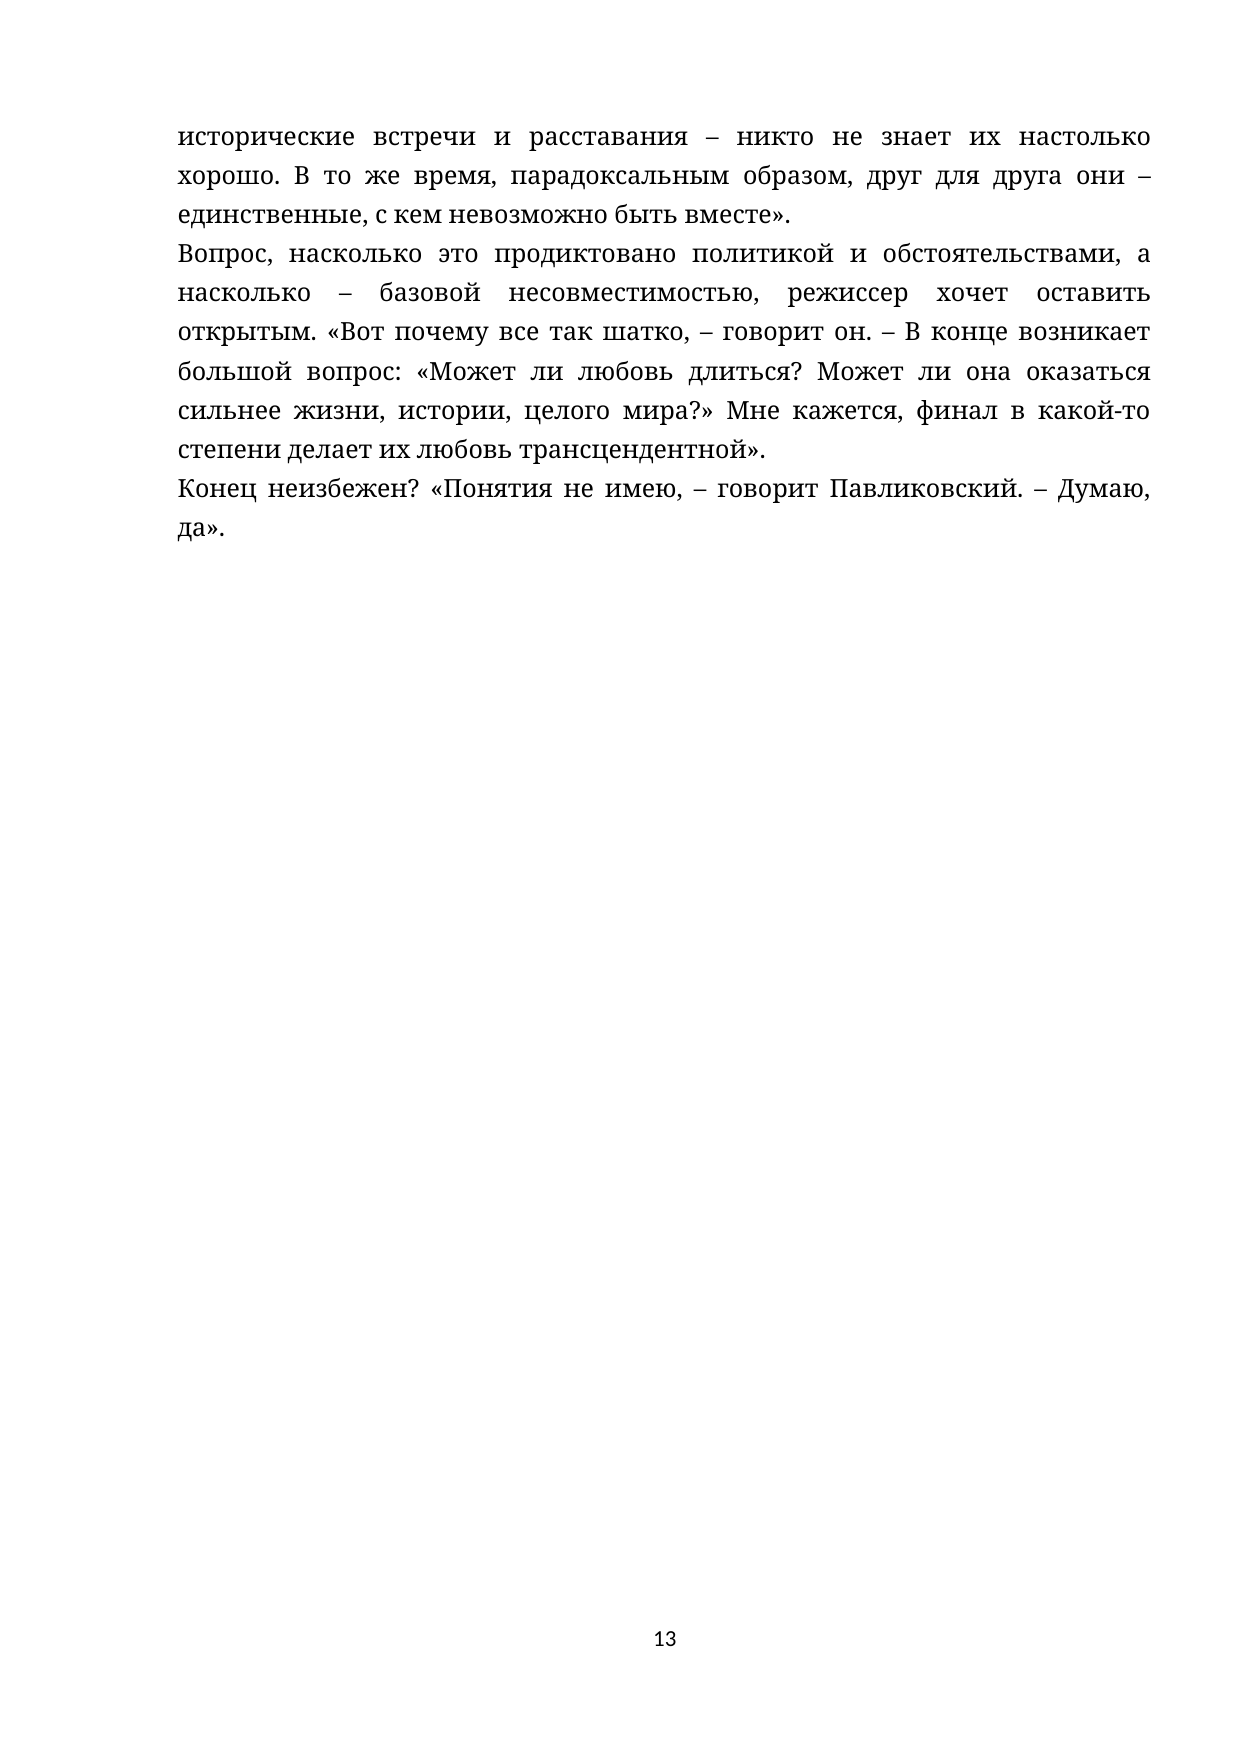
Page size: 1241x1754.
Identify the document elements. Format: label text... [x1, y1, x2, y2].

text Конец неизбежен? «Понятия не имею, – говорит Павликовский. – Думаю, да». [177, 471, 1152, 544]
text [177, 118, 1152, 231]
text Вопрос, насколько это продиктовано политикой и обстоятельствами, а насколько – базовой несовместимостью, режиссер хочет оставить открытым. «Вот почему все так шатко, – говорит он. – В конце возникает большой вопрос: «Может ли любовь длиться? Может ли она оказаться сильнее жизни, истории, целого мира?» Мне кажется, финал в какой-то степени делает их любовь трансцендентной». [177, 236, 1152, 466]
